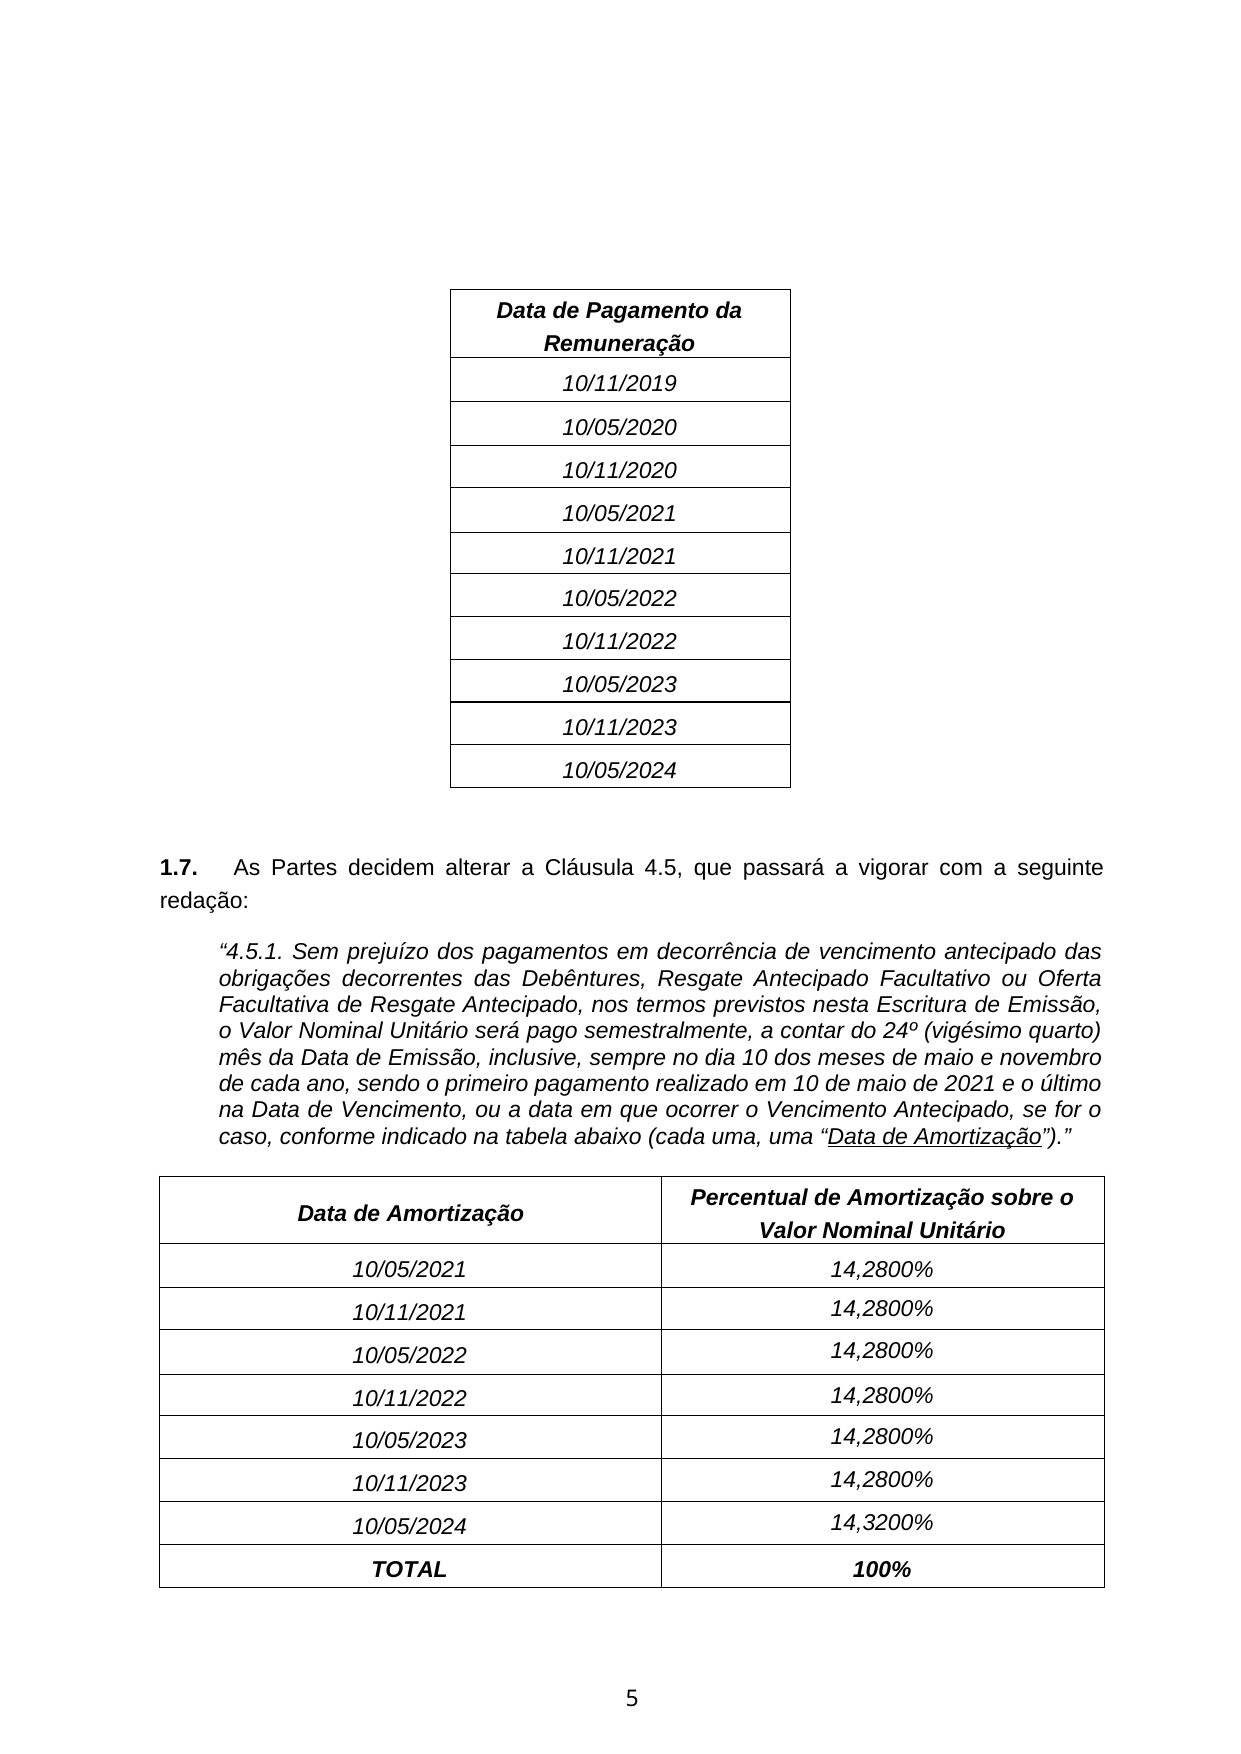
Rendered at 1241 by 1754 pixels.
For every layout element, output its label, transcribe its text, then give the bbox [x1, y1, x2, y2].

table_cell 14,2800% [662, 1416, 1104, 1458]
table_cell 10/05/2023 [160, 1416, 661, 1458]
table_header Data de Amortização [160, 1177, 661, 1243]
table_cell 14,2800% [662, 1459, 1104, 1501]
table_header Data de Pagamento da Remuneração [451, 290, 790, 357]
table_cell 10/05/2022 [160, 1330, 661, 1374]
table_cell 14,2800% [662, 1375, 1104, 1415]
table_cell 10/05/2024 [160, 1502, 661, 1544]
table_cell 10/11/2022 [160, 1375, 661, 1415]
list As Partes decidem alterar a Cláusula 4.5, que passará a vigorar com a seguinte redação: [159, 847, 1104, 913]
table_cell 14,2800% [662, 1288, 1104, 1329]
table_cell 100% [662, 1545, 1104, 1587]
table_cell 14,3200% [662, 1502, 1104, 1544]
table_cell 10/05/2021 [160, 1244, 661, 1287]
table_cell 14,2800% [662, 1330, 1104, 1374]
table_cell 10/11/2023 [451, 703, 790, 744]
table_cell 10/05/2021 [451, 488, 790, 532]
table_cell 14,2800% [662, 1244, 1104, 1287]
table_cell 10/11/2021 [160, 1288, 661, 1329]
table_cell 10/05/2023 [451, 660, 790, 701]
table_header Percentual de Amortização sobre o Valor Nominal Unitário [662, 1177, 1104, 1243]
table_cell 10/11/2023 [160, 1459, 661, 1501]
table_cell TOTAL [160, 1545, 661, 1587]
table_cell 10/05/2022 [451, 574, 790, 616]
table_cell 10/11/2022 [451, 617, 790, 658]
table_cell 10/11/2019 [451, 358, 790, 401]
table_cell 10/11/2020 [451, 446, 790, 487]
list “4.5.1. Sem prejuízo dos pagamentos em decorrência de vencimento antecipado das obrigações decorrentes das Debêntures, Resgate Antecipado Facultativo ou Oferta Facultativa de Resgate Antecipado, nos termos previstos nesta Escritura de Emissão, o Valor Nominal Unitário será pago semestralmente, a contar do 24º (vigésimo quarto) mês da Data de Emissão, inclusive, sempre no dia 10 dos meses de maio e novembro de cada ano, sendo o primeiro pagamento realizado em 10 de maio de 2021 e o último na Data de Vencimento, ou a data em que ocorrer o Vencimento Antecipado, se for o caso, conforme indicado na tabela abaixo (cada uma, uma “Data de Amortização”).” [218, 938, 1104, 1149]
table_cell 10/05/2024 [451, 745, 790, 787]
table_cell 10/11/2021 [451, 533, 790, 573]
table_cell 10/05/2020 [451, 402, 790, 444]
